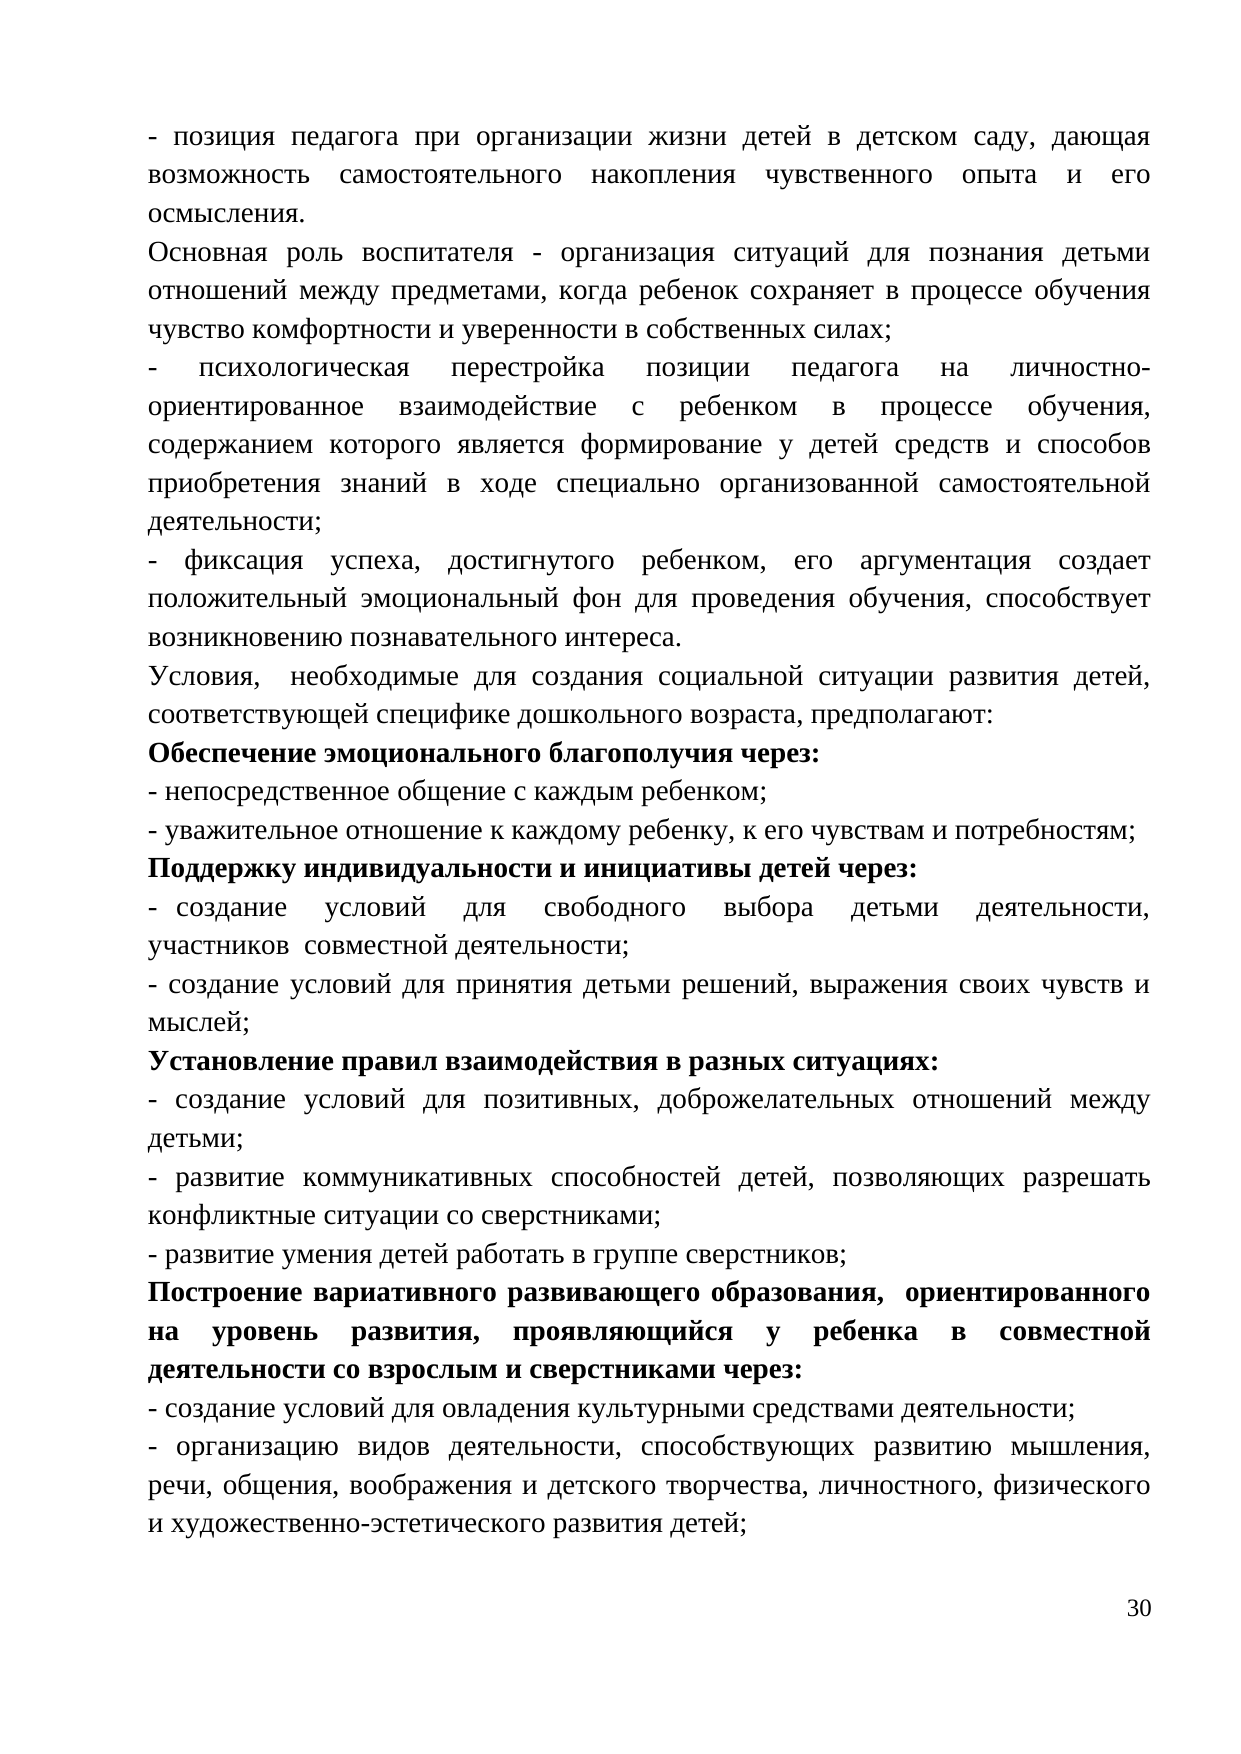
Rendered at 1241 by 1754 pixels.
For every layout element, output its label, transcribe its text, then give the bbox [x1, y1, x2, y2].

text - создание условий для принятия детьми решений, выражения своих чувств и мыслей; [148, 966, 1152, 1038]
text Построение вариативного развивающего образования, ориентированного на уровень развития, проявляющийся у ребенка в совместной деятельности со взрослым и сверстниками через: [148, 1274, 1152, 1385]
text - создание условий для позитивных, доброжелательных отношений между детьми; [148, 1082, 1152, 1154]
text Обеспечение эмоционального благополучия через: [148, 735, 1152, 768]
text - уважительное отношение к каждому ребенку, к его чувствам и потребностям; [148, 812, 1152, 845]
text - организацию видов деятельности, способствующих развитию мышления, речи, общения, воображения и детского творчества, личностного, физического и художественно-эстетического развития детей; [148, 1428, 1152, 1539]
text - позиция педагога при организации жизни детей в детском саду, дающая возможность самостоятельного накопления чувственного опыта и его осмысления. [148, 118, 1152, 229]
text - развитие коммуникативных способностей детей, позволяющих разрешать конфликтные ситуации со сверстниками; [148, 1159, 1152, 1231]
text - фиксация успеха, достигнутого ребенком, его аргументация создает положительный эмоциональный фон для проведения обучения, способствует возникновению познавательного интереса. [148, 542, 1152, 653]
text Основная роль воспитателя - организация ситуаций для познания детьми отношений между предметами, когда ребенок сохраняет в процессе обучения чувство комфортности и уверенности в собственных силах; [148, 234, 1152, 344]
text Условия, необходимые для создания социальной ситуации развития детей, соответствующей специфике дошкольного возраста, предполагают: [148, 658, 1152, 730]
text Установление правил взаимодействия в разных ситуациях: [148, 1043, 1152, 1077]
text - создание условий для овладения культурными средствами деятельности; [148, 1390, 1152, 1423]
text - создание условий для свободного выбора детьми деятельности, участников совместной деятельности; [148, 889, 1152, 961]
text - непосредственное общение с каждым ребенком; [148, 773, 1152, 807]
text - развитие умения детей работать в группе сверстников; [148, 1236, 1152, 1269]
text Поддержку индивидуальности и инициативы детей через: [148, 850, 1152, 884]
text - психологическая перестройка позиции педагога на личностно-ориентированное взаимодействие с ребенком в процессе обучения, содержанием которого является формирование у детей средств и способов приобретения знаний в ходе специально организованной самостоятельной деятельности; [148, 349, 1152, 537]
